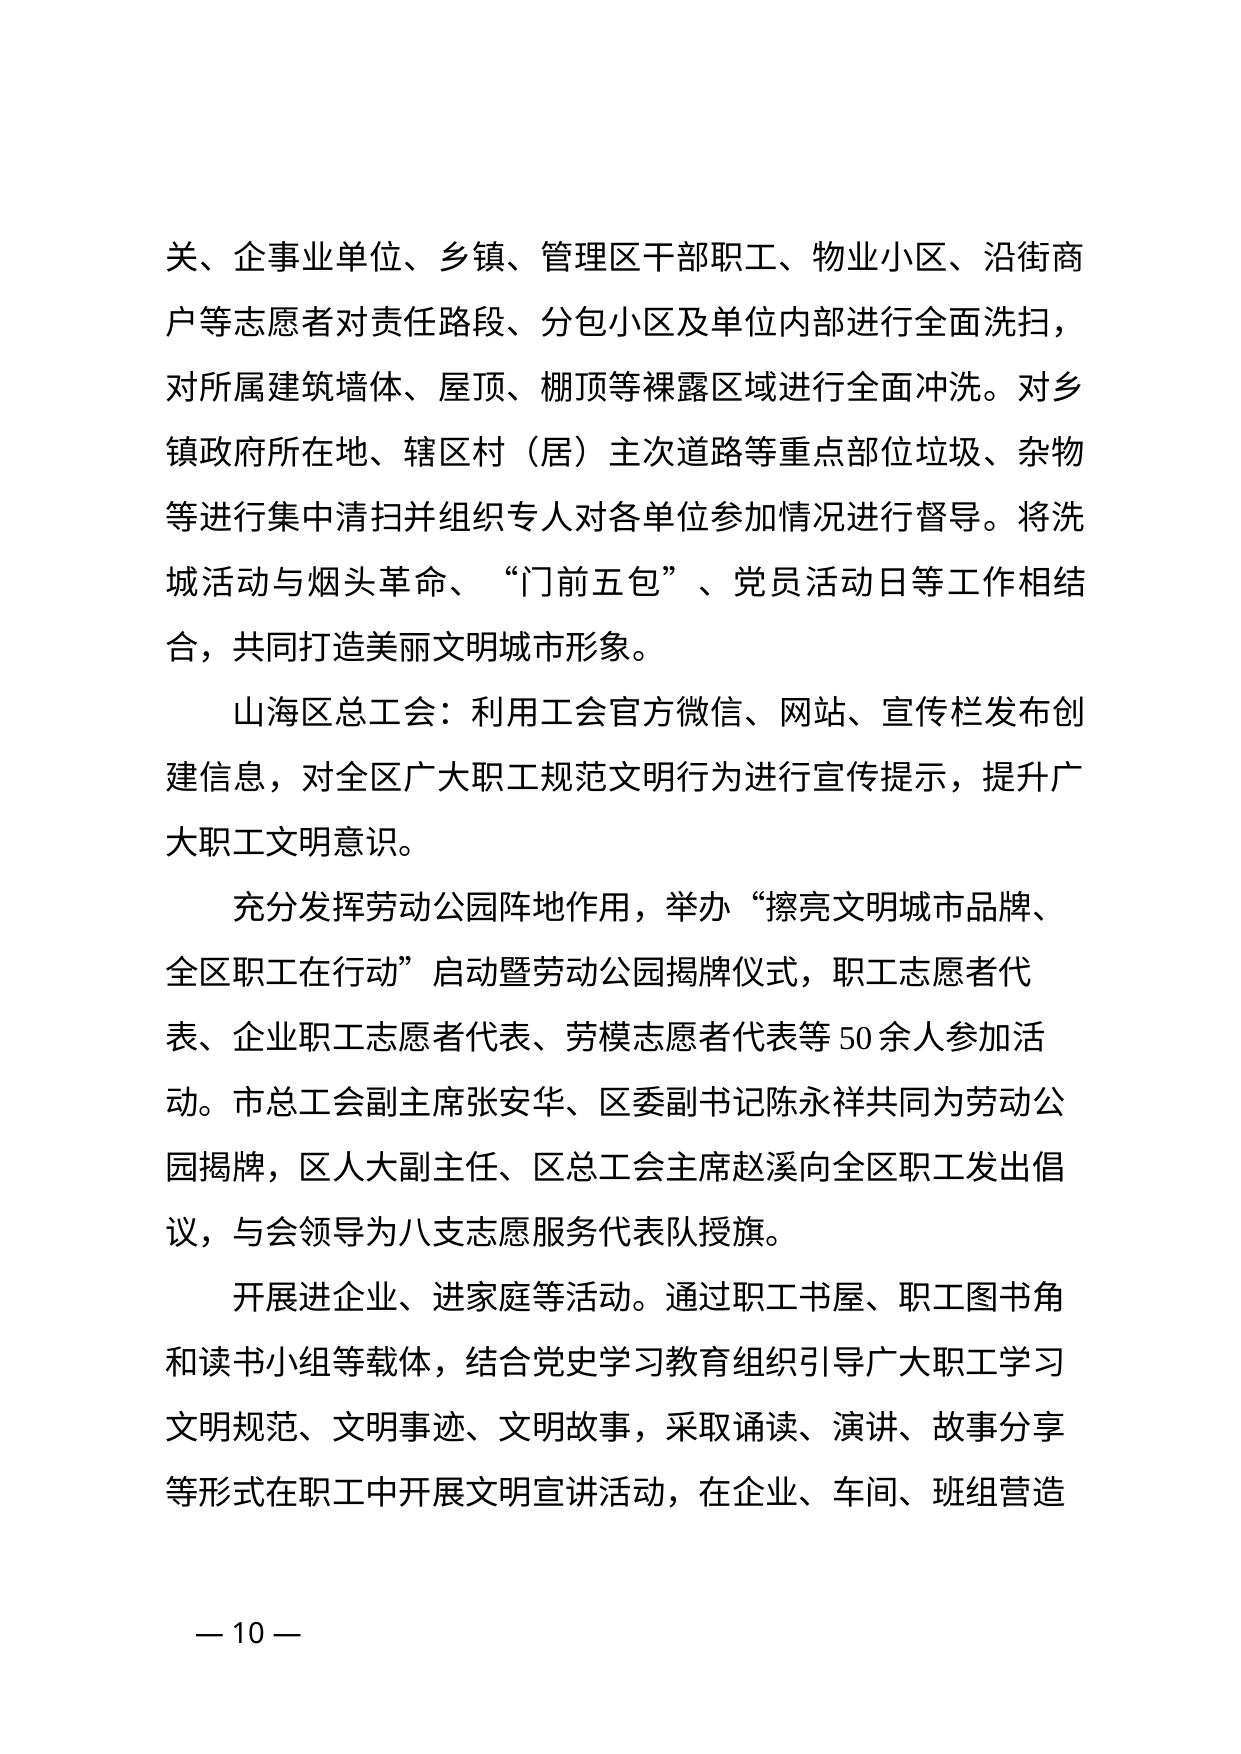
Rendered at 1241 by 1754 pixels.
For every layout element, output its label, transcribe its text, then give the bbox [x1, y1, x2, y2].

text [165, 222, 1087, 677]
text 山海区总工会：利用工会官方微信、网站、宣传栏发布创建信息，对全区广大职工规范文明行为进行宣传提示，提升广大职工文明意识。 [165, 677, 1087, 872]
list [165, 1262, 1087, 1522]
list 充分发挥劳动公园阵地作用，举办“擦亮文明城市品牌、全区职工在行动”启动暨劳动公园揭牌仪式，职工志愿者代表、企业职工志愿者代表、劳模志愿者代表等50余人参加活动。市总工会副主席张安华、区委副书记陈永祥共同为劳动公园揭牌，区人大副主任、区总工会主席赵溪向全区职工发出倡议，与会领导为八支志愿服务代表队授旗。 [165, 872, 1087, 1262]
